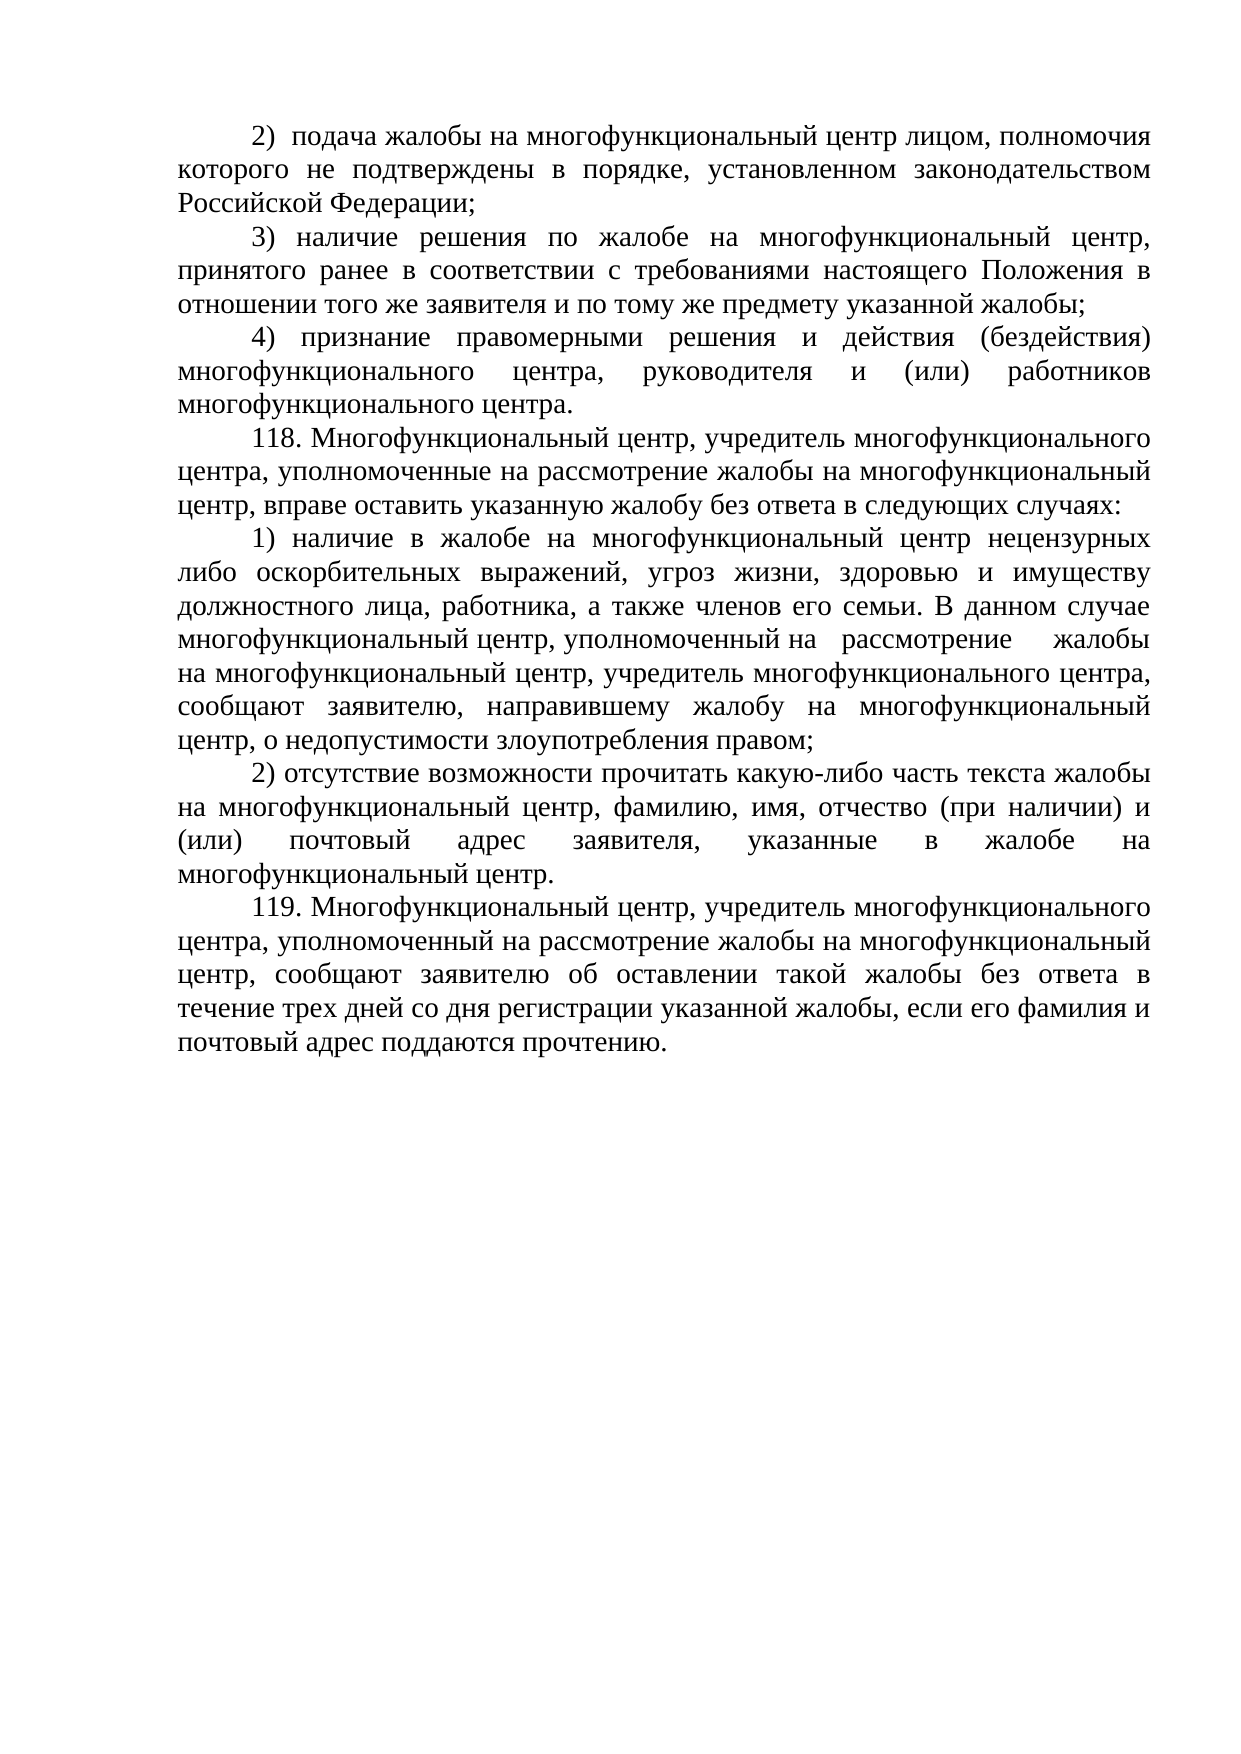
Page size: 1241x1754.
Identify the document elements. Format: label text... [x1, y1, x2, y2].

title 3) наличие решения по жалобе на многофункциональный центр, принятого ранее в соответствии с требованиями настоящего Положения в отношении того же заявителя и по тому же предмету указанной жалобы; [177, 219, 1152, 319]
title 2) подача жалобы на многофункциональный центр лицом, полномочия которого не подтверждены в порядке, установленном законодательством Российской Федерации; [177, 118, 1152, 219]
title 118. Многофункциональный центр, учредитель многофункционального центра, уполномоченные на рассмотрение жалобы на многофункциональный центр, вправе оставить указанную жалобу без ответа в следующих случаях: [177, 420, 1152, 521]
title 119. Многофункциональный центр, учредитель многофункционального центра, уполномоченный на рассмотрение жалобы на многофункциональный центр, сообщают заявителю об оставлении такой жалобы без ответа в течение трех дней со дня регистрации указанной жалобы, если его фамилия и почтовый адрес поддаются прочтению. [177, 889, 1152, 1057]
title 4) признание правомерными решения и действия (бездействия) многофункционального центра, руководителя и (или) работников многофункционального центра. [177, 319, 1152, 420]
title 2) отсутствие возможности прочитать какую-либо часть текста жалобы на многофункциональный центр, фамилию, имя, отчество (при наличии) и (или) почтовый адрес заявителя, указанные в жалобе на многофункциональный центр. [177, 755, 1152, 889]
title 1) наличие в жалобе на многофункциональный центр нецензурных либо оскорбительных выражений, угроз жизни, здоровью и имуществу должностного лица, работника, а также членов его семьи. В данном случае многофункциональный центр, уполномоченный на рассмотрение жалобы на многофункциональный центр, учредитель многофункционального центра, сообщают заявителю, направившему жалобу на многофункциональный центр, о недопустимости злоупотребления правом; [177, 521, 1152, 755]
